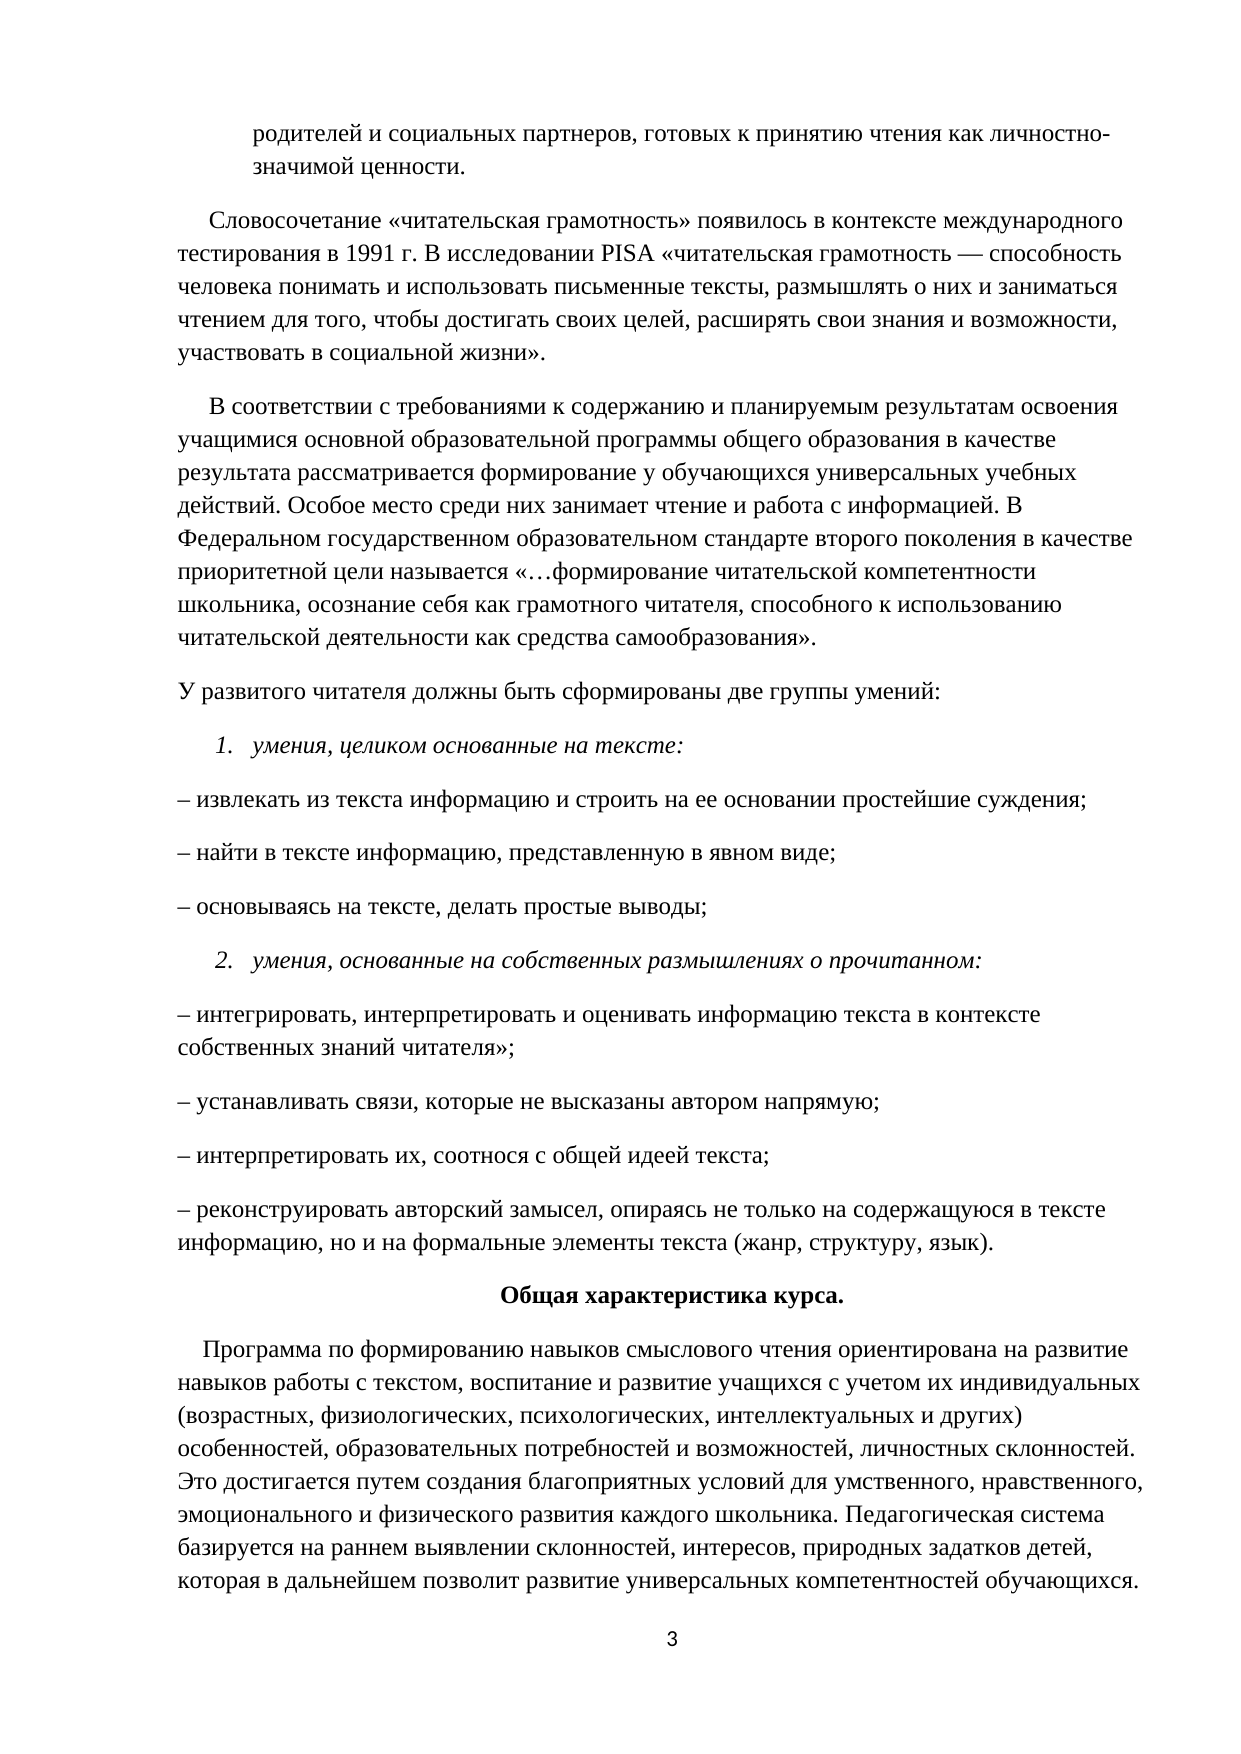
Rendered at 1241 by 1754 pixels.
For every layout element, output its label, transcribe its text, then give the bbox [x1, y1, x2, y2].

list умения, основанные на собственных размышлениях о прочитанном: [215, 945, 1167, 974]
text У развитого читателя должны быть сформированы две группы умений: [177, 676, 1167, 705]
text – найти в тексте информацию, представленную в явном виде; [177, 837, 1167, 866]
text Программа по формированию навыков смыслового чтения ориентирована на развитие навыков работы с текстом, воспитание и развитие учащихся с учетом их индивидуальных (возрастных, физиологических, психологических, интеллектуальных и других) особенностей, образовательных потребностей и возможностей, личностных склонностей. Это достигается путем создания благоприятных условий для умственного, нравственного, эмоционального и физического развития каждого школьника. Педагогическая система базируется на раннем выявлении склонностей, интересов, природных задатков детей, которая в дальнейшем позволит развитие универсальных компетентностей обучающихся. [177, 1334, 1167, 1594]
text – основываясь на тексте, делать простые выводы; [177, 891, 1167, 920]
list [215, 118, 1167, 180]
text – интегрировать, интерпретировать и оценивать информацию текста в контексте собственных знаний читателя»; [177, 999, 1167, 1061]
text – извлекать из текста информацию и строить на ее основании простейшие суждения; [177, 784, 1167, 812]
text Словосочетание «читательская грамотность» появилось в контексте международного тестирования в 1991 г. В исследовании PISA «читательская грамотность — способность человека понимать и использовать письменные тексты, размышлять о них и заниматься чтением для того, чтобы достигать своих целей, расширять свои знания и возможности, участвовать в социальной жизни». [177, 205, 1167, 366]
text Общая характеристика курса. [177, 1281, 1167, 1309]
text В соответствии с требованиями к содержанию и планируемым результатам освоения учащимися основной образовательной программы общего образования в качестве результата рассматривается формирование у обучающихся универсальных учебных действий. Особое место среди них занимает чтение и работа с информацией. В Федеральном государственном образовательном стандарте второго поколения в качестве приоритетной цели называется «…формирование читательской компетентности школьника, осознание себя как грамотного читателя, способного к использованию читательской деятельности как средства самообразования». [177, 391, 1167, 651]
list умения, целиком основанные на тексте: [215, 730, 1167, 758]
text – реконструировать авторский замысел, опираясь не только на содержащуюся в тексте информацию, но и на формальные элементы текста (жанр, структуру, язык). [177, 1194, 1167, 1255]
text – интерпретировать их, соотнося с общей идеей текста; [177, 1140, 1167, 1168]
text – устанавливать связи, которые не высказаны автором напрямую; [177, 1086, 1167, 1115]
